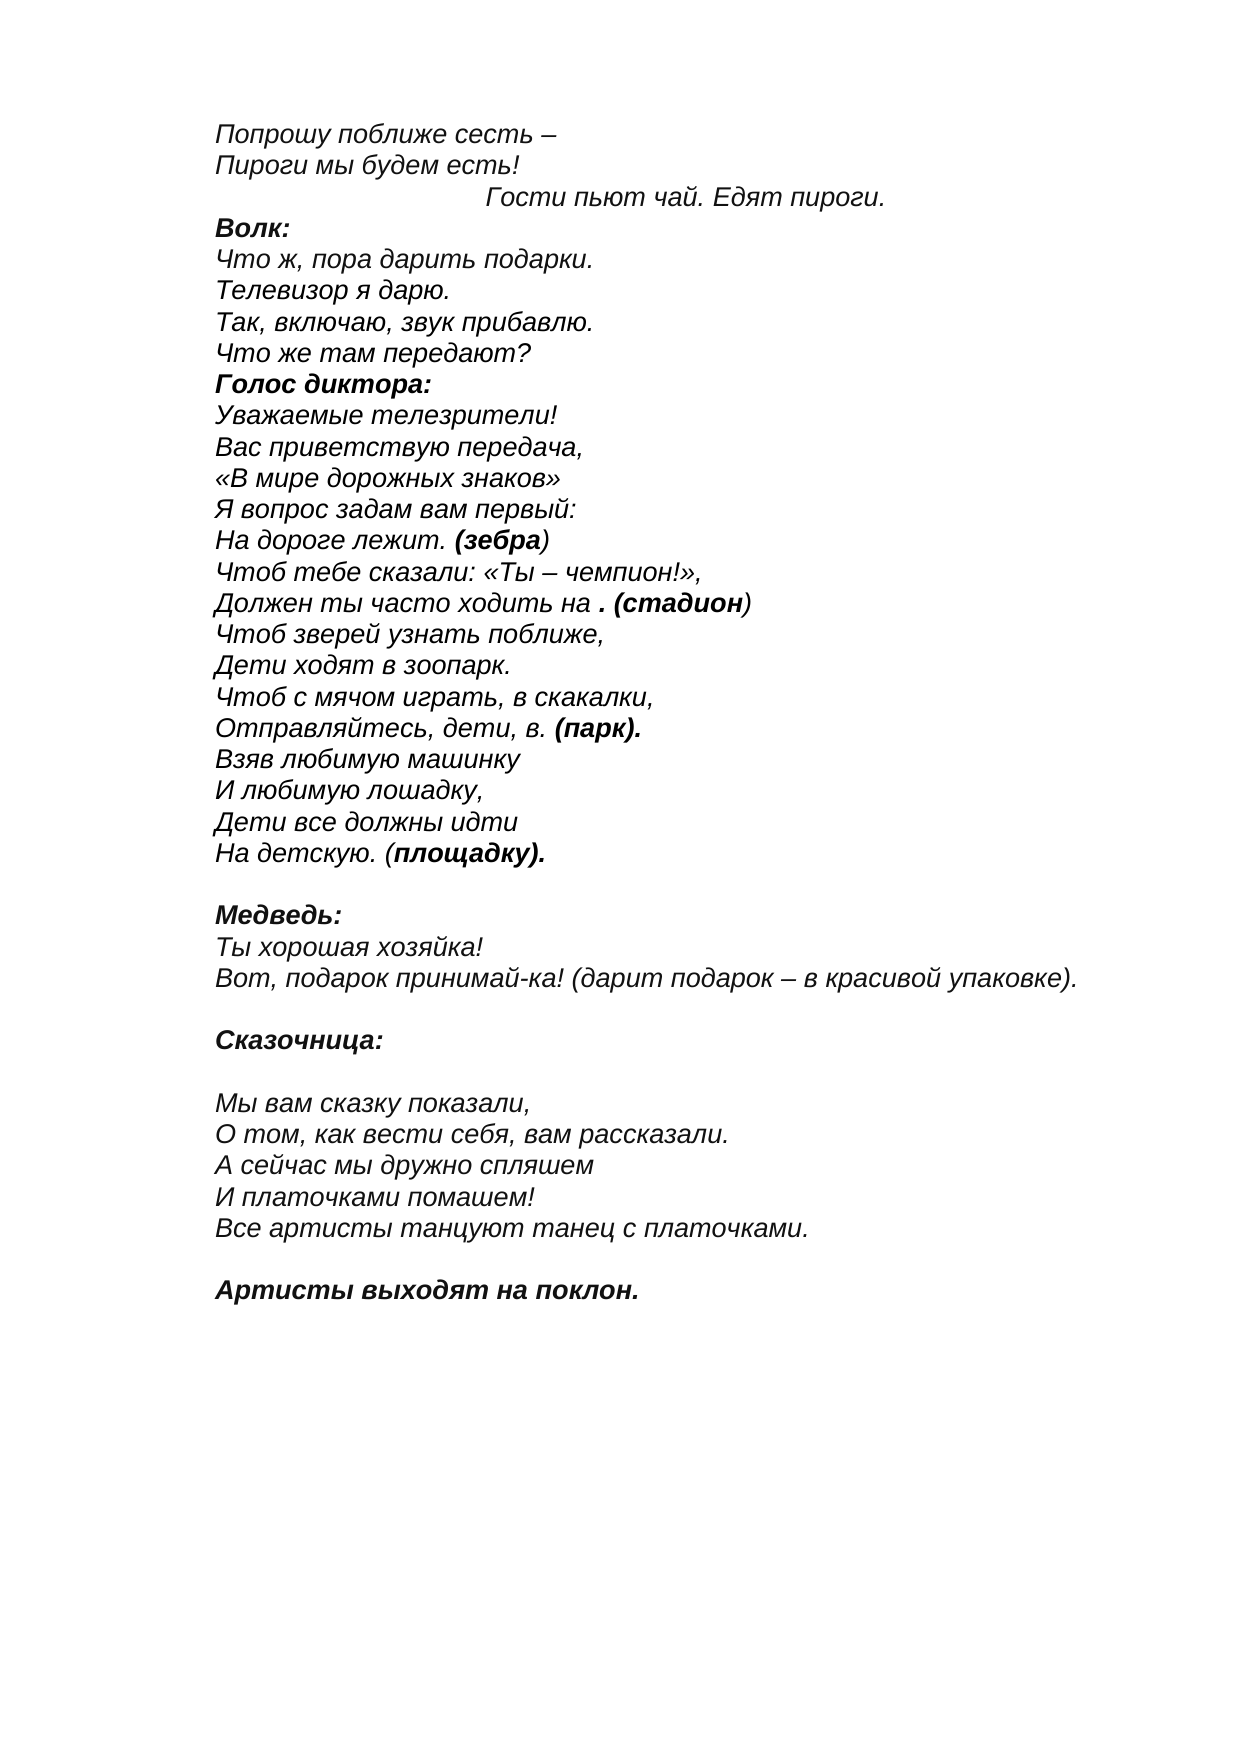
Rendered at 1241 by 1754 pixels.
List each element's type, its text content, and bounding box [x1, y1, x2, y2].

text Дети все должны идти [177, 806, 1152, 837]
text Телевизор я дарю. [177, 274, 1152, 306]
text Чтоб зверей узнать поближе, [177, 618, 1152, 649]
text О том, как вести себя, вам рассказали. [177, 1118, 1152, 1149]
text Сказочница: [177, 1024, 1152, 1056]
text Я вопрос задам вам первый: [177, 493, 1152, 524]
text Уважаемые телезрители! [177, 399, 1152, 431]
text Взяв любимую машинку [177, 743, 1152, 774]
text Ты хорошая хозяйка! [177, 931, 1152, 962]
text Вас приветствую передача, [177, 431, 1152, 462]
text Попрошу поближе сесть – [177, 118, 1152, 149]
text И платочками помашем! [177, 1181, 1152, 1212]
text «В мире дорожных знаков» [177, 462, 1152, 493]
text А сейчас мы дружно спляшем [177, 1149, 1152, 1181]
text Мы вам сказку показали, [177, 1087, 1152, 1118]
text Гости пьют чай. Едят пироги. [177, 181, 1152, 212]
text Пироги мы будем есть! [177, 149, 1152, 181]
text Дети ходят в зоопарк. [177, 649, 1152, 681]
text Что же там передают? [177, 337, 1152, 368]
text Вот, подарок принимай-ка! (дарит подарок – в красивой упаковке). [177, 962, 1152, 993]
text Все артисты танцуют танец с платочками. [177, 1212, 1152, 1243]
text Волк: [177, 212, 1152, 243]
text Что ж, пора дарить подарки. [177, 243, 1152, 274]
text Так, включаю, звук прибавлю. [177, 306, 1152, 337]
text Чтоб с мячом играть, в скакалки, [177, 681, 1152, 712]
text Медведь: [177, 899, 1152, 931]
text Чтоб тебе сказали: «Ты – чемпион!», [177, 556, 1152, 587]
text На детскую. (площадку). [177, 837, 1152, 868]
text Голос диктора: [177, 368, 1152, 399]
text И любимую лошадку, [177, 774, 1152, 806]
text Артисты выходят на поклон. [177, 1274, 1152, 1306]
text Должен ты часто ходить на . (стадион) [177, 587, 1152, 618]
text На дороге лежит. (зебра) [177, 524, 1152, 556]
text Отправляйтесь, дети, в. (парк). [177, 712, 1152, 743]
